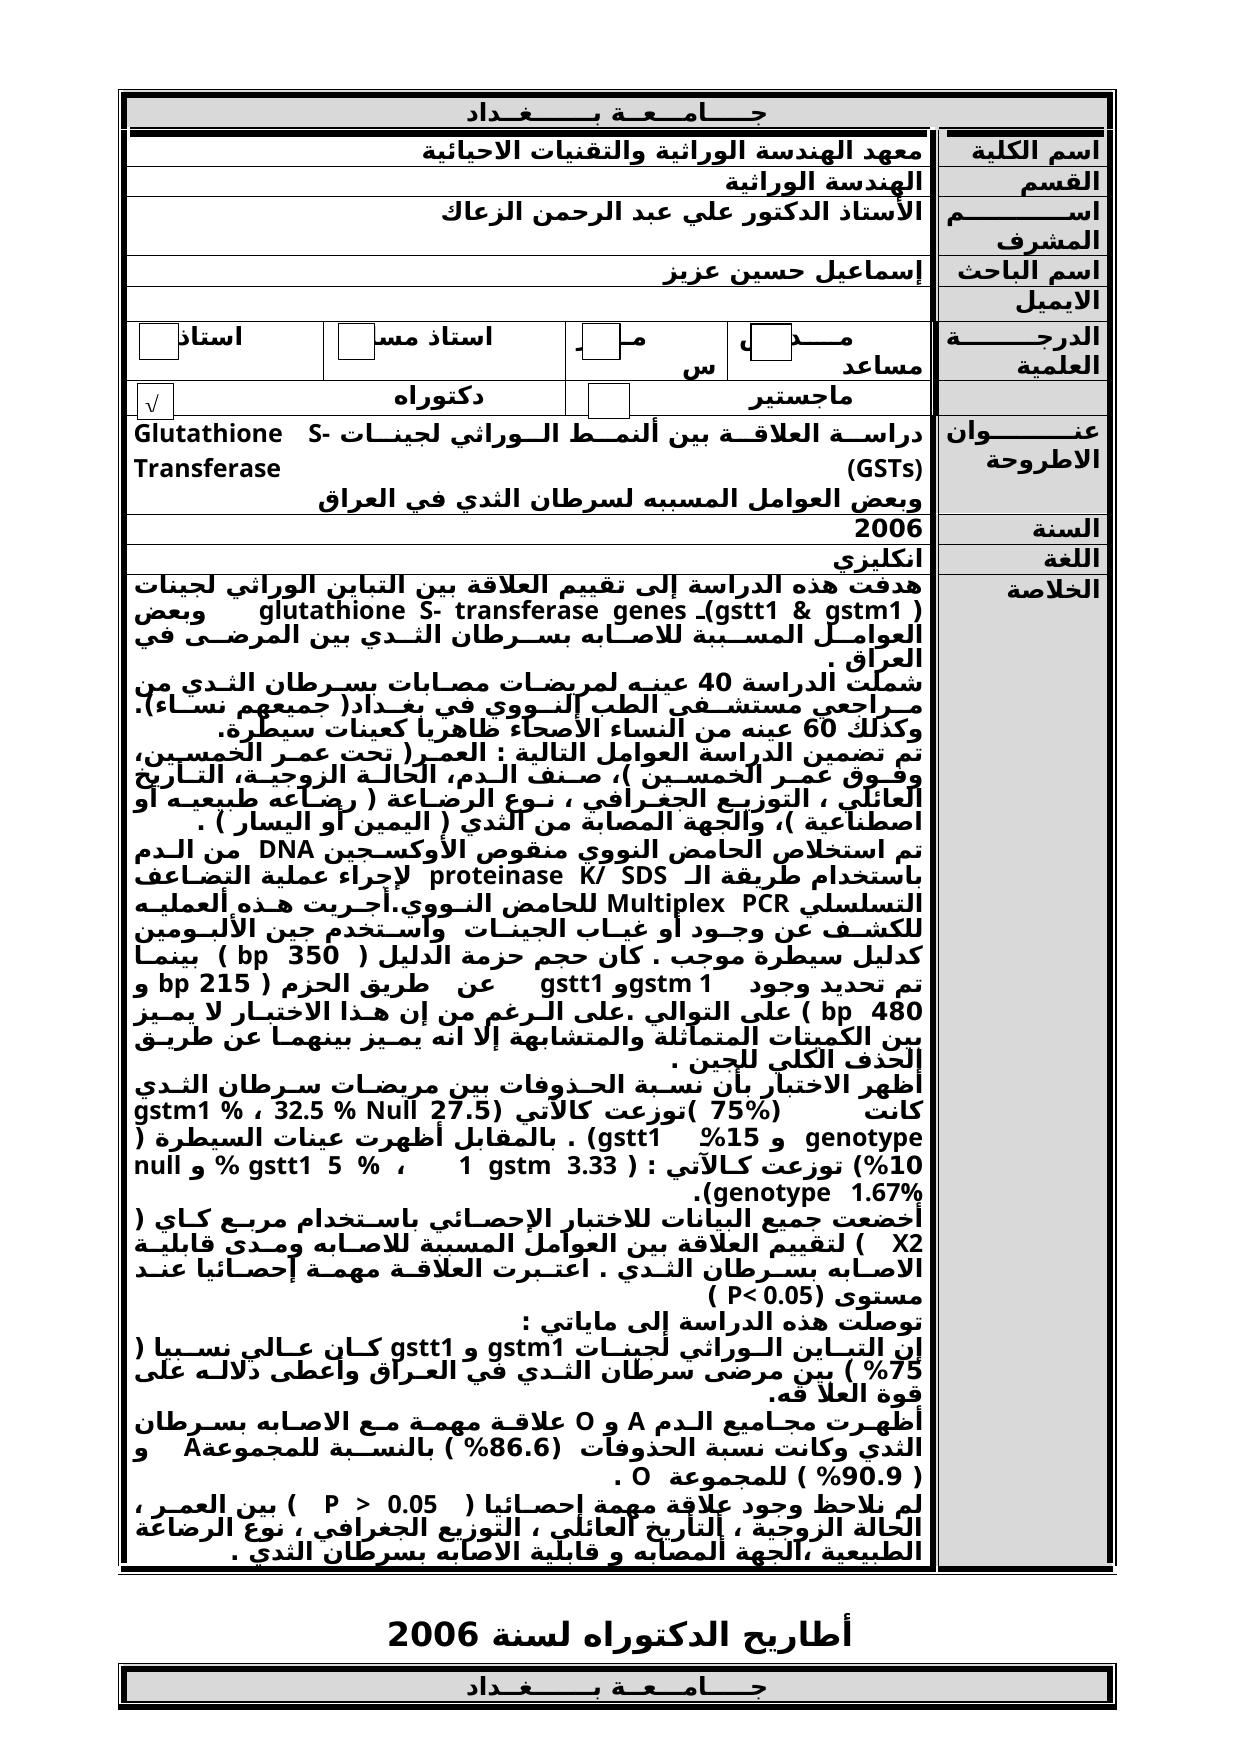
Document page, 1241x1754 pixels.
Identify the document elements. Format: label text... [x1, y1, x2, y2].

table_cell انكليزي [127, 545, 930, 574]
table_header جـــــامـــعــة بـــــــغــداد [127, 98, 1107, 127]
table_cell اسم الكلية [935, 127, 1112, 166]
table_cell هدفت هذه الدراسة إلى تقييم العلاقة بين التباين الوراثي لجينات ( gstt1 & gstm1) glutathione S- transferase genes وبعض العوامل المسببة للاصابه بسرطان الثدي بين المرضى في العراق . شملت الدراسة 40 عينه لمريضات مصابات بسرطان الثدي من مراجعي مستشفى الطب النووي في بغداد( جميعهم نساء). وكذلك 60 عينه من النساء الأصحاء ظاهريا كعينات سيطرة. تم تضمين الدراسة العوامل التالية : العمر( تحت عمر الخمسين، وفوق عمر الخمسين )، صنف الدم، الحالة الزوجية، التأريخ العائلي ، التوزيع الجغرافي ، نوع الرضاعة ( رضاعه طبيعيه أو اصطناعية )، والجهة المصابة من الثدي ( اليمين أو اليسار ) . تم استخلاص الحامض النووي منقوص الأوكسجين DNA من الدم باستخدام طريقة الـ proteinase K/ SDS لإجراء عملية التضاعف التسلسلي Multiplex PCR للحامض النووي.أجريت هذه ألعمليه للكشف عن وجود أو غياب الجينات واستخدم جين الألبومين كدليل سيطرة موجب . كان حجم حزمة الدليل ( 350 bp ) بينما تم تحديد وجود gstm 1و gstt1 عن طريق الحزم ( 215 bp و480 bp ) على التوالي .على الرغم من إن هذا الاختبار لا يميز بين الكميتات المتماثلة والمتشابهة إلا انه يميز بينهما عن طريق الحذف الكلي للجين . أظهر الاختبار بأن نسبة الحذوفات بين مريضات سرطان الثدي كانت (%75 )توزعت كالآتي (27.5 gstm1 % ، 32.5 % Null genotype و 15% gstt1) . بالمقابل أظهرت عينات السيطرة (10%) توزعت كالآتي : ( gstt1 5 % ، 1 gstm 3.33 % و null genotype 1.67%). أخضعت جميع البيانات للاختبار الإحصائي باستخدام مربع كاي ( X2 ) لتقييم العلاقة بين العوامل المسببة للاصابه ومدى قابلية الاصابه بسرطان الثدي . اعتبرت العلاقة مهمة إحصائيا عند مستوى (P< 0.05 ) توصلت هذه الدراسة إلى ماياتي : إن التباين الوراثي لجينات gstm1 و gstt1 كان عالي نسبيا ( 75% ) بين مرضى سرطان الثدي في العراق وأعطى دلاله على قوة العلا قه. أظهرت مجاميع الدم A و O علاقة مهمة مع الاصابه بسرطان الثدي وكانت نسبة الحذوفات (86.6% ) بالنسبة للمجموعةA و ( 90.9% ) للمجموعة O . لم نلاحظ وجود علاقة مهمة إحصائيا ( P > 0.05 ) بين العمر ، الحالة الزوجية ، ألتأريخ العائلي ، التوزيع الجغرافي ، نوع الرضاعة الطبيعية ،الجهة ألمصابه و قابلية الاصابه بسرطان الثدي . [123, 575, 930, 1566]
table_cell الدرجة العلمية [939, 322, 1107, 380]
table_cell ماجستير [566, 381, 930, 415]
table_cell [127, 287, 930, 321]
table_cell مدرس [566, 322, 727, 380]
table_cell السنة [939, 515, 1107, 544]
table_cell عنوان الاطروحة [939, 416, 1107, 513]
table_cell الأستاذ الدكتور علي عبد الرحمن الزعاك [127, 197, 930, 255]
table_cell إسماعيل حسين عزيز [127, 256, 930, 286]
table_cell معهد الهندسة الوراثية والتقنيات الاحيائية [123, 127, 934, 166]
table_cell الخلاصة [939, 575, 1112, 1566]
table_cell استاذ مساعد [324, 322, 565, 380]
table_cell اسم المشرف [939, 197, 1107, 255]
table_cell مدرس مساعد [728, 322, 930, 380]
table_cell اسم الباحث [939, 256, 1107, 286]
table_cell القسم [939, 167, 1107, 196]
table_cell دراسة العلاقة بين ألنمط الوراثي لجينات Glutathione S-Transferase (GSTs) وبعض العوامل المسببه لسرطان الثدي في العراق [127, 416, 930, 513]
text أطاريح الدكتوراه لسنة 2006 [187, 1615, 1053, 1654]
table_cell الايميل [939, 287, 1107, 321]
table_header جـــــامـــعــة بـــــــغــداد [127, 1672, 1107, 1701]
table_cell دكتوراه [127, 381, 565, 415]
table_cell الهندسة الوراثية [127, 167, 930, 196]
table_cell 2006 [127, 515, 930, 544]
table_cell اللغة [939, 545, 1107, 574]
table_cell استاذ [127, 322, 323, 380]
table_cell [939, 381, 1107, 415]
